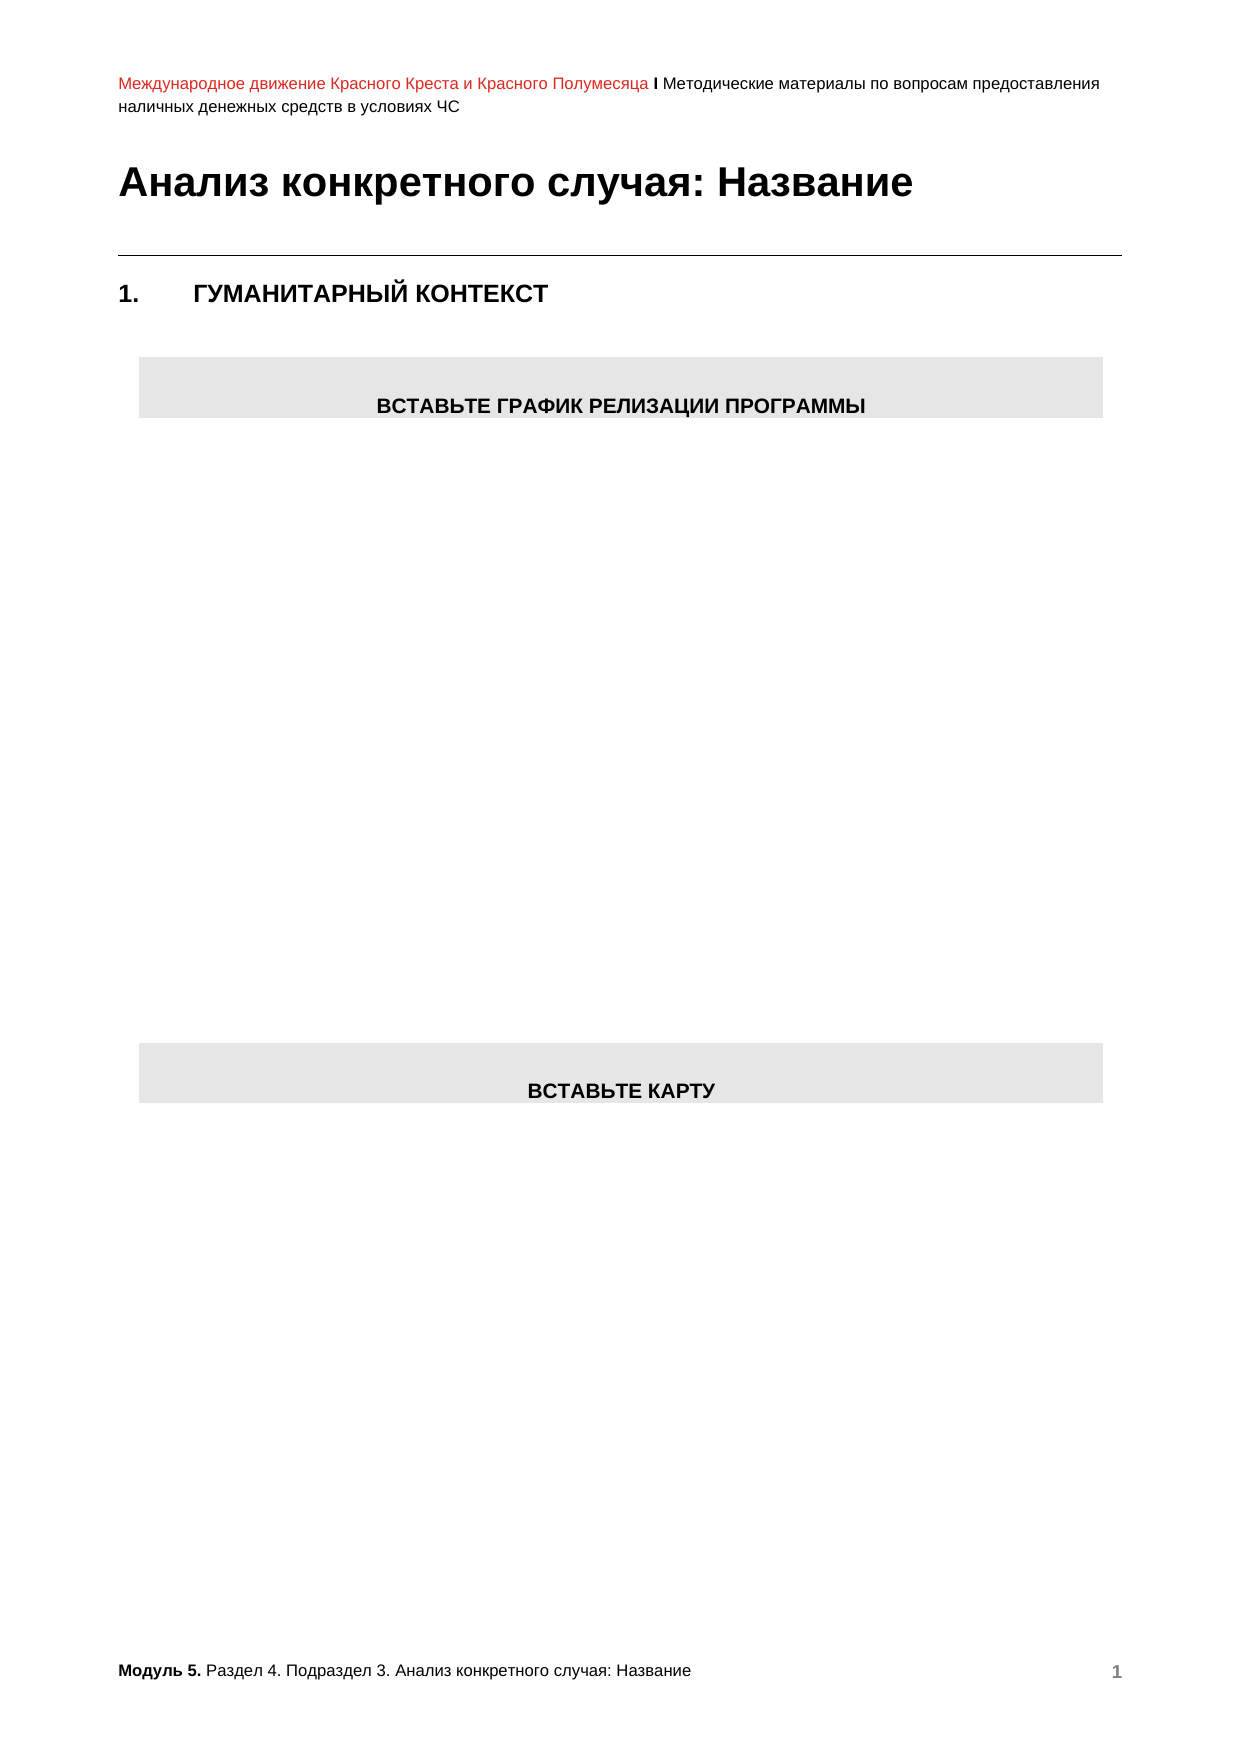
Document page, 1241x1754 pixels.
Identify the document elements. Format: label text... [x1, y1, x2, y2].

text Анализ конкретного случая: Название [118, 157, 1122, 205]
subtitle 1. Гуманитарный контекст [118, 256, 1122, 308]
